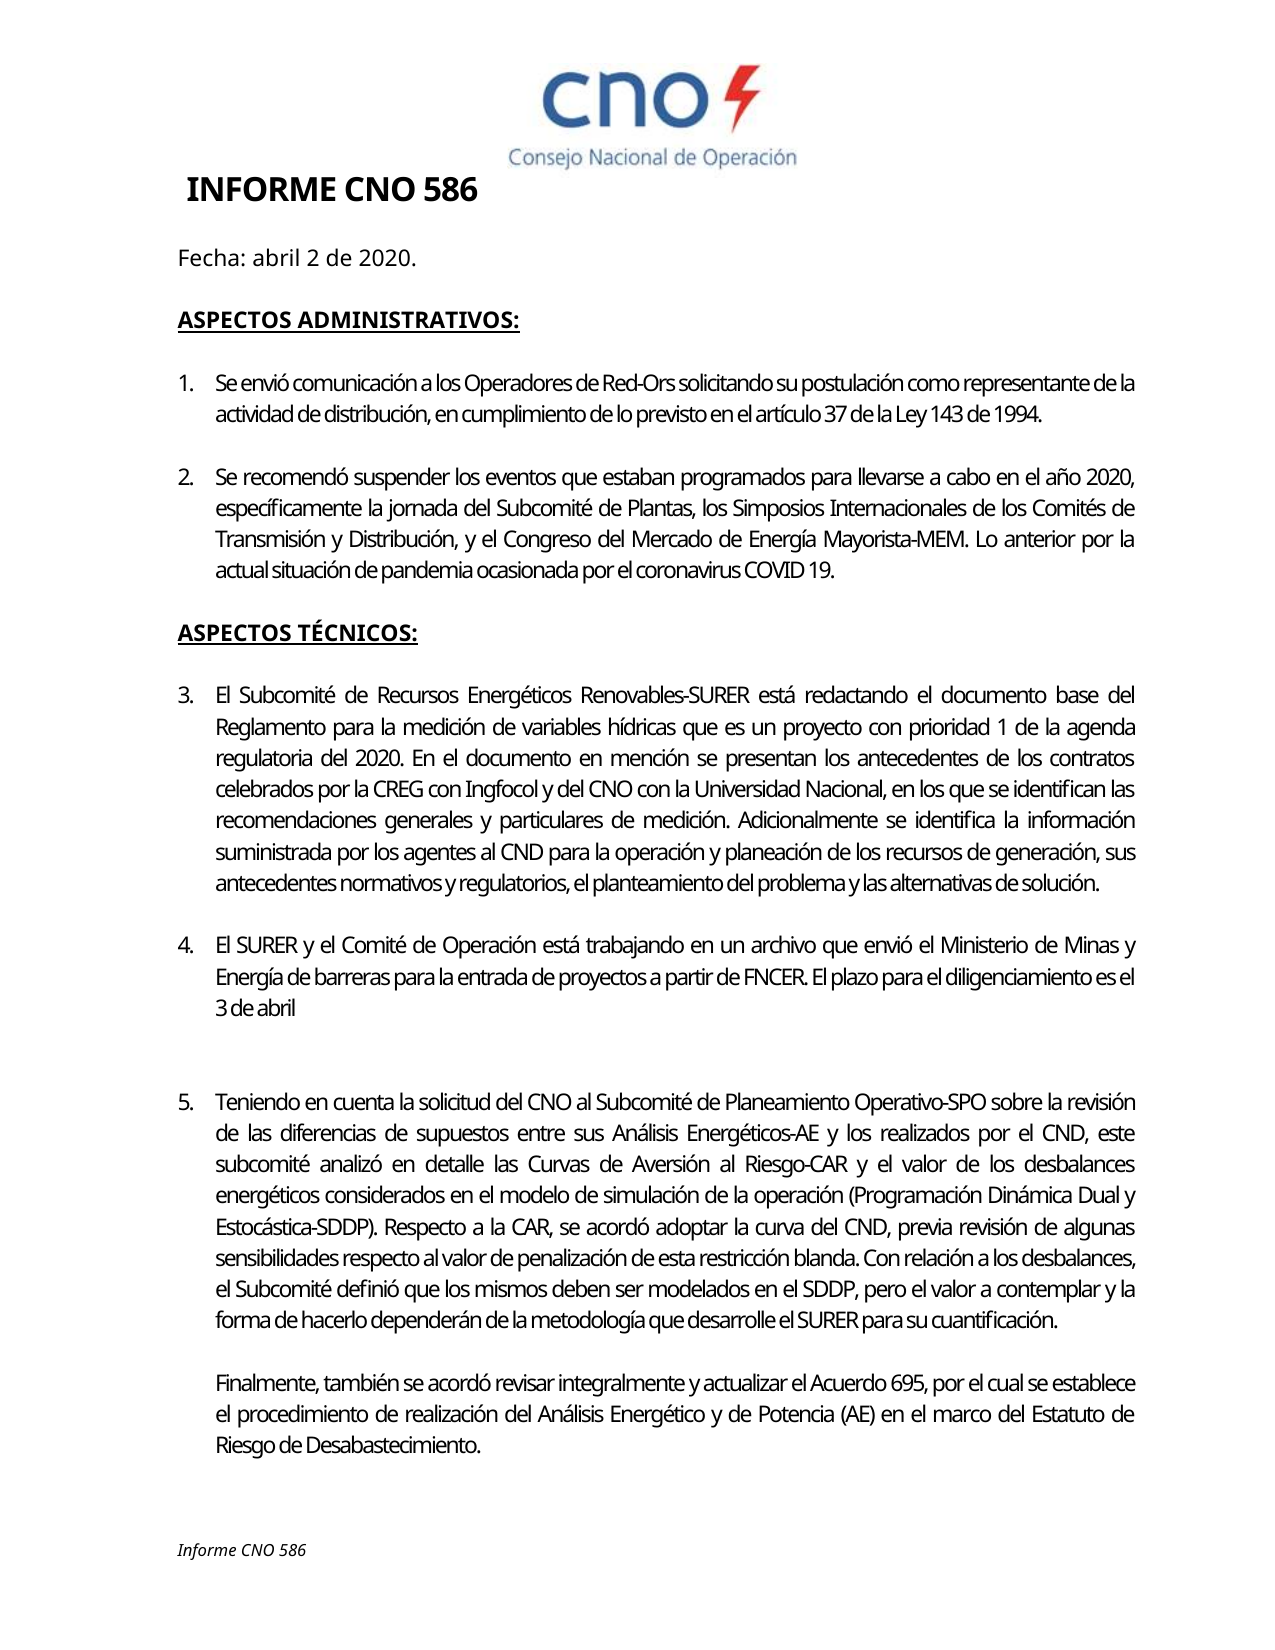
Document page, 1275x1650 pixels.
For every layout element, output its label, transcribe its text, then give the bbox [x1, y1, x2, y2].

list Se envió comunicación a los Operadores de Red-Ors solicitando su postulación como representante de la actividad de distribución, en cumplimiento de lo previsto en el artículo 37 de la Ley 143 de 1994. [177, 367, 1137, 429]
picture [507, 63, 807, 165]
list El Subcomité de Recursos Energéticos Renovables-SURER está redactando el documento base del Reglamento para la medición de variables hídricas que es un proyecto con prioridad 1 de la agenda regulatoria del 2020. En el documento en mención se presentan los antecedentes de los contratos celebrados por la CREG con Ingfocol y del CNO con la Universidad Nacional, en los que se identifican las recomendaciones generales y particulares de medición. Adicionalmente se identifica la información suministrada por los agentes al CND para la operación y planeación de los recursos de generación, sus antecedentes normativos y regulatorios, el planteamiento del problema y las alternativas de solución. [177, 679, 1137, 898]
list Finalmente, también se acordó revisar integralmente y actualizar el Acuerdo 695, por el cual se establece el procedimiento de realización del Análisis Energético y de Potencia (AE) en el marco del Estatuto de Riesgo de Desabastecimiento. [215, 1367, 1137, 1461]
title INFORME CNO 586 [177, 165, 1137, 211]
text ASPECTOS ADMINISTRATIVOS: [177, 304, 1137, 336]
list Teniendo en cuenta la solicitud del CNO al Subcomité de Planeamiento Operativo-SPO sobre la revisión de las diferencias de supuestos entre sus Análisis Energéticos-AE y los realizados por el CND, este subcomité analizó en detalle las Curvas de Aversión al Riesgo-CAR y el valor de los desbalances energéticos considerados en el modelo de simulación de la operación (Programación Dinámica Dual y Estocástica-SDDP). Respecto a la CAR, se acordó adoptar la curva del CND, previa revisión de algunas sensibilidades respecto al valor de penalización de esta restricción blanda. Con relación a los desbalances, el Subcomité definió que los mismos deben ser modelados en el SDDP, pero el valor a contemplar y la forma de hacerlo dependerán de la metodología que desarrolle el SURER para su cuantificación. [177, 1086, 1137, 1336]
list Se recomendó suspender los eventos que estaban programados para llevarse a cabo en el año 2020, específicamente la jornada del Subcomité de Plantas, los Simposios Internacionales de los Comités de Transmisión y Distribución, y el Congreso del Mercado de Energía Mayorista-MEM. Lo anterior por la actual situación de pandemia ocasionada por el coronavirus COVID 19. [177, 461, 1137, 586]
list El SURER y el Comité de Operación está trabajando en un archivo que envió el Ministerio de Minas y Energía de barreras para la entrada de proyectos a partir de FNCER. El plazo para el diligenciamiento es el 3 de abril [177, 929, 1137, 1023]
text Fecha: abril 2 de 2020. [177, 242, 1137, 273]
text ASPECTOS TÉCNICOS: [177, 617, 1137, 648]
